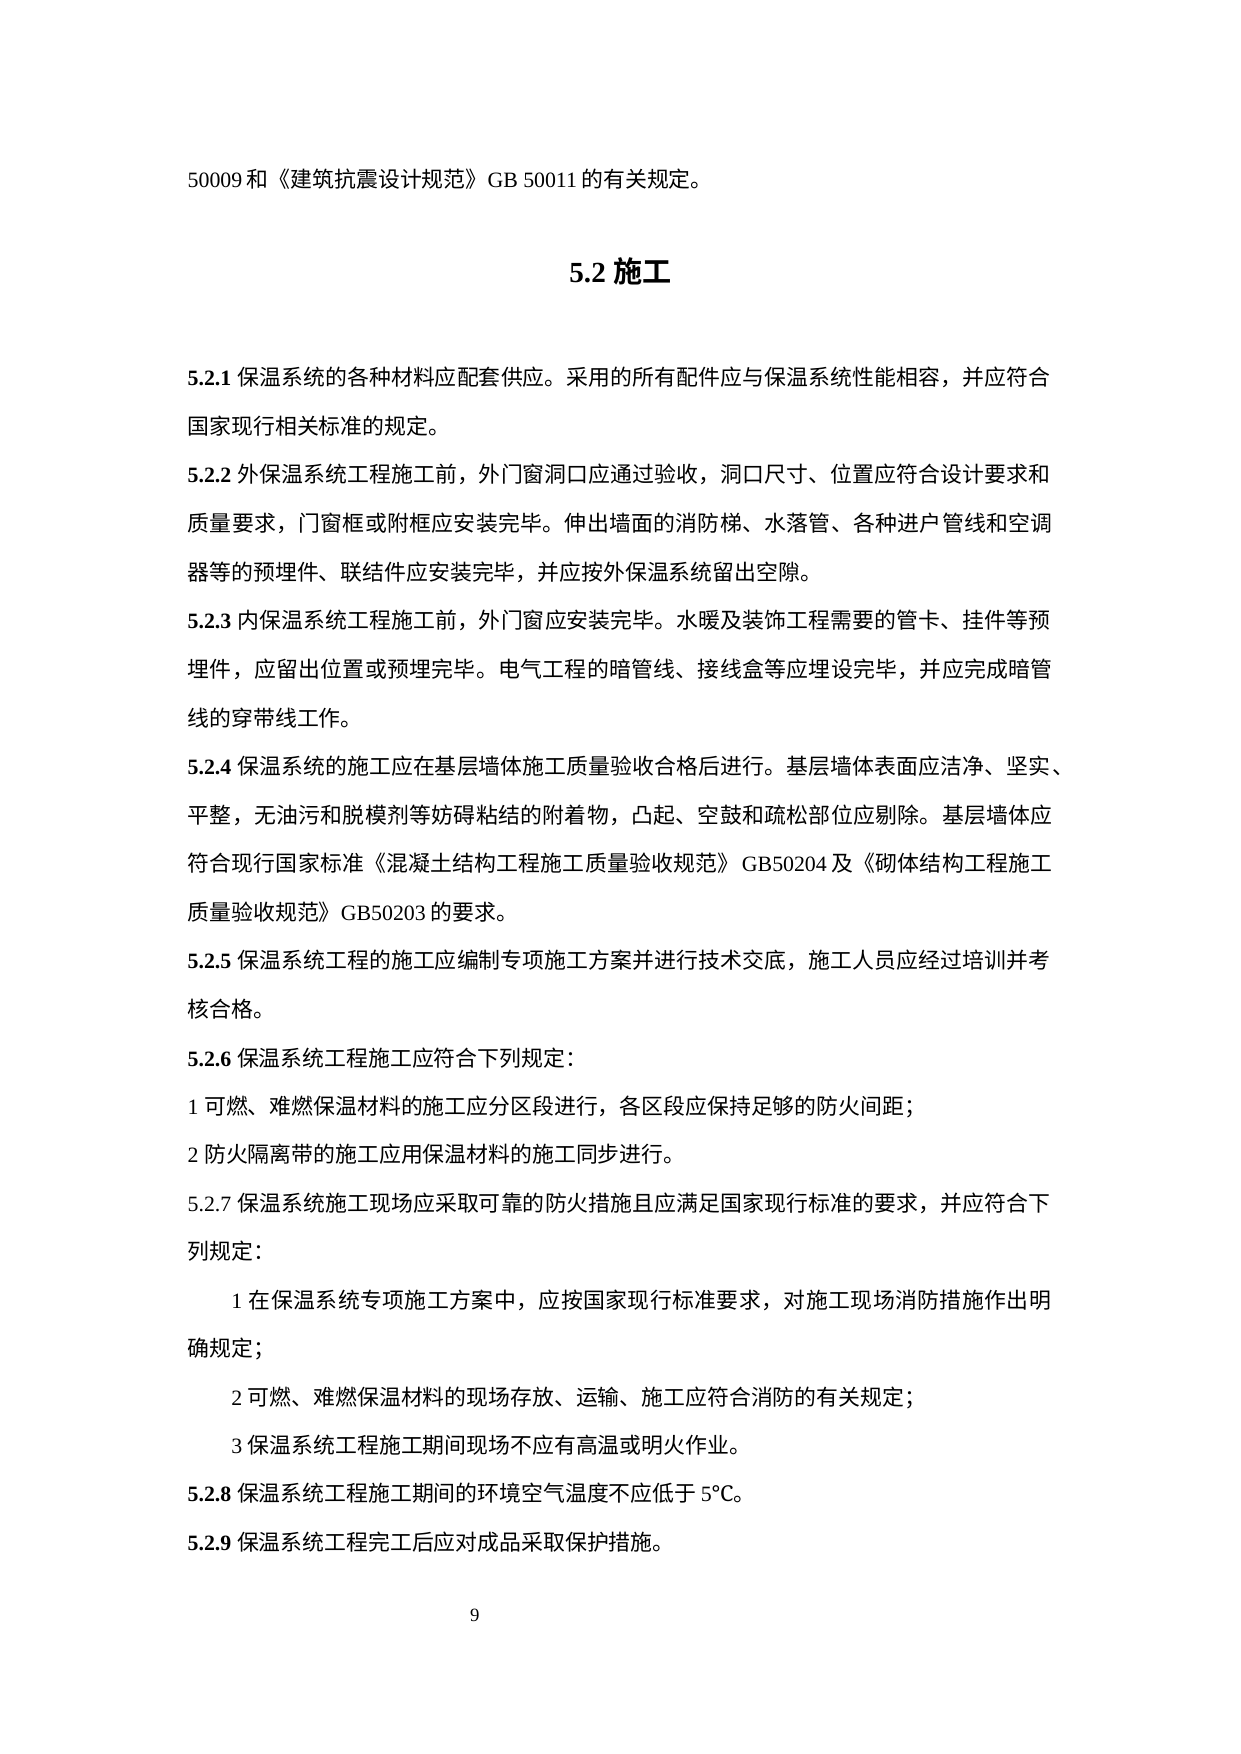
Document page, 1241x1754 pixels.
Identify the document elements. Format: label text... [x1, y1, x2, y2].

text 5.2.2 外保温系统工程施工前，外门窗洞口应通过验收，洞口尺寸、位置应符合设计要求和质量要求，门窗框或附框应安装完毕。伸出墙面的消防梯、水落管、各种进户管线和空调器等的预埋件、联结件应安装完毕，并应按外保温系统留出空隙。 [187, 457, 1053, 587]
text 5.2.5 保温系统工程的施工应编制专项施工方案并进行技术交底，施工人员应经过培训并考核合格。 [187, 943, 1053, 1024]
text 2 防火隔离带的施工应用保温材料的施工同步进行。 [187, 1137, 1053, 1169]
text 1 可燃、难燃保温材料的施工应分区段进行，各区段应保持足够的防火间距； [187, 1088, 1053, 1121]
text 3 保温系统工程施工期间现场不应有高温或明火作业。 [187, 1428, 1053, 1460]
text 5.2.8 保温系统工程施工期间的环境空气温度不应低于5℃。 [187, 1476, 1053, 1508]
text 5.2.3 内保温系统工程施工前，外门窗应安装完毕。水暖及装饰工程需要的管卡、挂件等预埋件，应留出位置或预埋完毕。电气工程的暗管线、接线盒等应埋设完毕，并应完成暗管线的穿带线工作。 [187, 603, 1053, 733]
text 2 可燃、难燃保温材料的现场存放、运输、施工应符合消防的有关规定； [187, 1379, 1053, 1412]
text 5.2.6 保温系统工程施工应符合下列规定： [187, 1040, 1053, 1073]
text 5.2.9 保温系统工程完工后应对成品采取保护措施。 [187, 1524, 1053, 1557]
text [187, 162, 1053, 194]
text 5.2.1 保温系统的各种材料应配套供应。采用的所有配件应与保温系统性能相容，并应符合国家现行相关标准的规定。 [187, 360, 1053, 441]
text 5.2.7 保温系统施工现场应采取可靠的防火措施且应满足国家现行标准的要求，并应符合下列规定： [187, 1185, 1053, 1266]
subtitle 5.2 施工 [187, 237, 1053, 302]
text 1 在保温系统专项施工方案中，应按国家现行标准要求，对施工现场消防措施作出明确规定； [187, 1282, 1053, 1363]
text 5.2.4 保温系统的施工应在基层墙体施工质量验收合格后进行。基层墙体表面应洁净、坚实、平整，无油污和脱模剂等妨碍粘结的附着物，凸起、空鼓和疏松部位应剔除。基层墙体应符合现行国家标准《混凝土结构工程施工质量验收规范》GB50204及《砌体结构工程施工质量验收规范》GB50203的要求。 [187, 748, 1053, 927]
